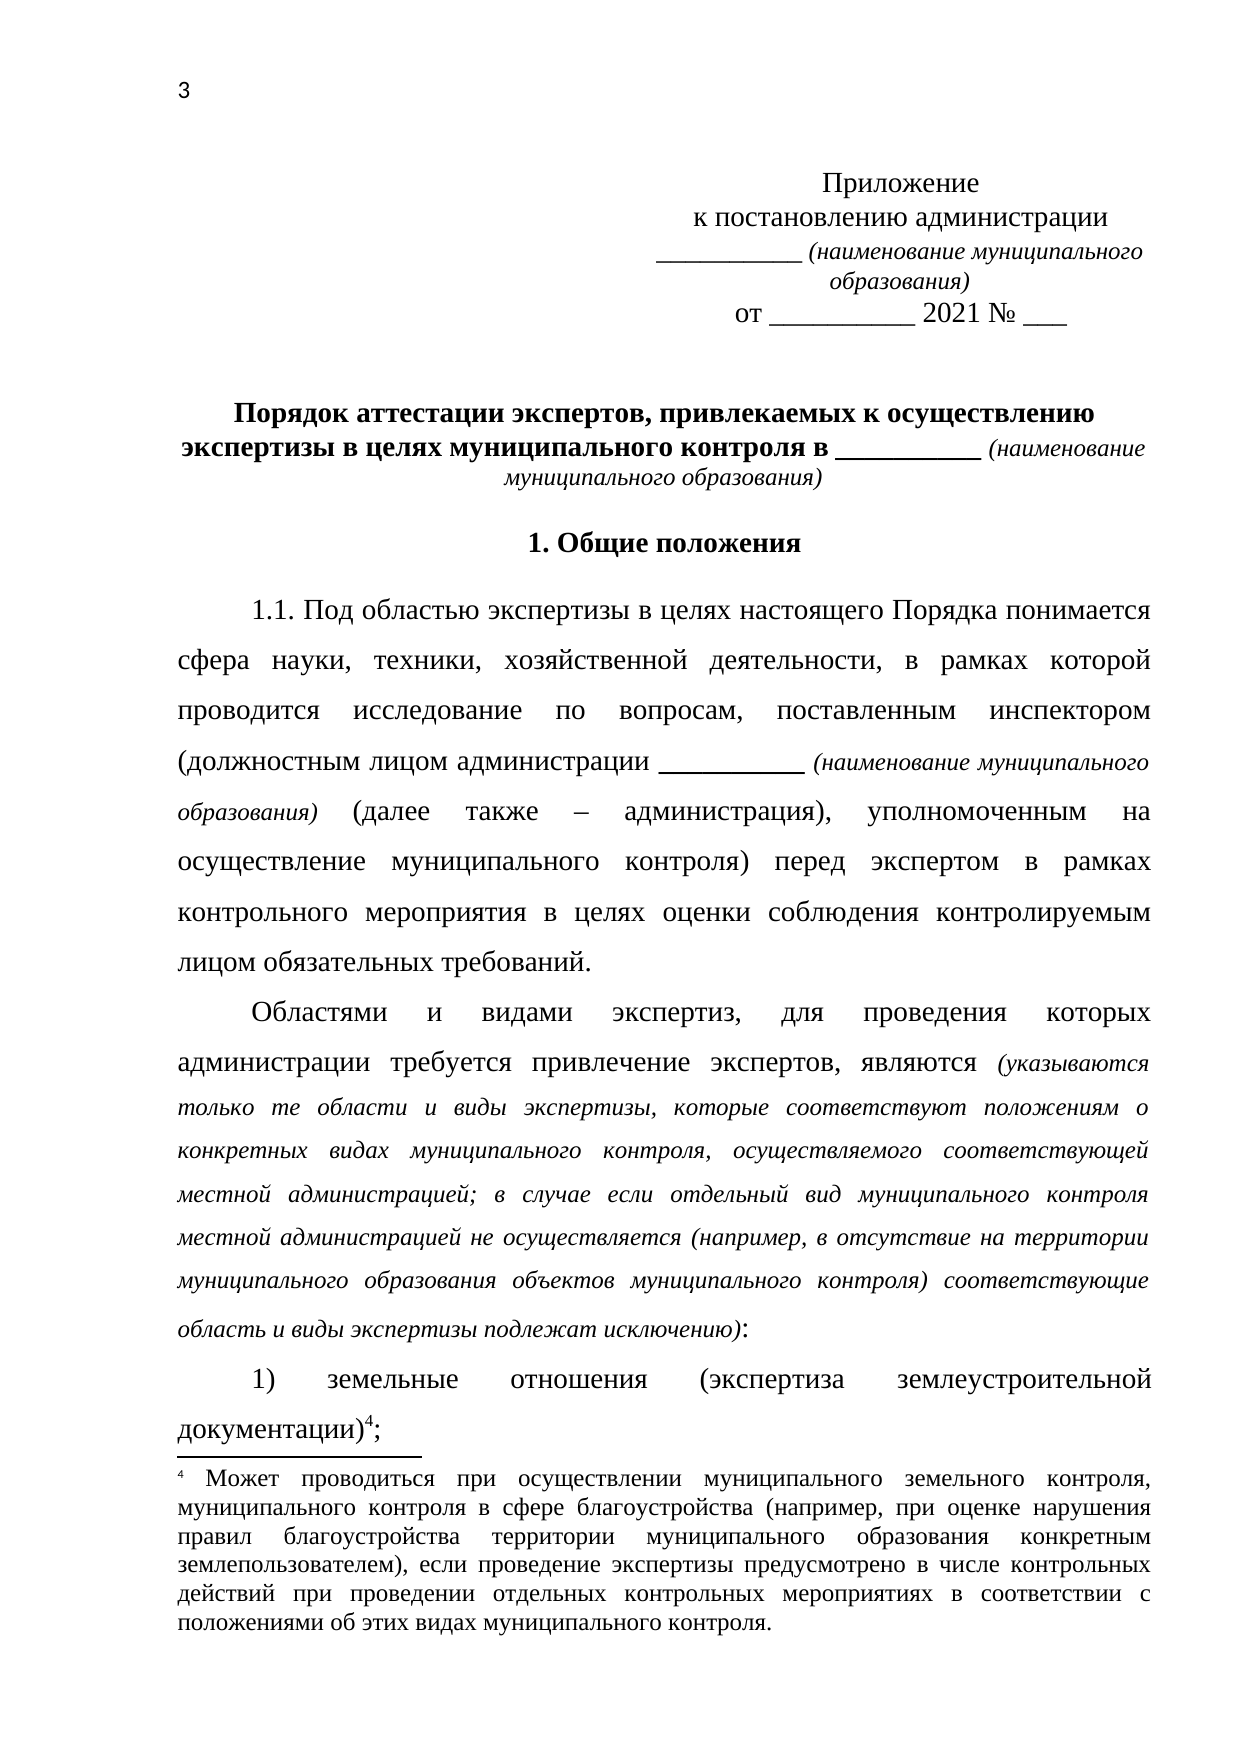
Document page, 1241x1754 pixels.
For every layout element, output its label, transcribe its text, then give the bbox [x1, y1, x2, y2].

text Приложение [650, 165, 1152, 199]
text от __________ 2021 № ___ [650, 295, 1152, 328]
text 1.1. Под областью экспертизы в целях настоящего Порядка понимается сфера науки, техники, хозяйственной деятельности, в рамках которой проводится исследование по вопросам, поставленным инспектором (должностным лицом администрации __________ (наименование муниципального образования) (далее также – администрация), уполномоченным на осуществление муниципального контроля) перед экспертом в рамках контрольного мероприятия в целях оценки соблюдения контролируемым лицом обязательных требований. [177, 592, 1152, 977]
text к постановлению администрации __________ (наименование муниципального образования) [650, 199, 1152, 295]
text 1. Общие положения [177, 525, 1152, 558]
text Областями и видами экспертиз, для проведения которых администрации требуется привлечение экспертов, являются (указываются только те области и виды экспертизы, которые соответствуют положениям о конкретных видах муниципального контроля, осуществляемого соответствующей местной администрацией; в случае если отдельный вид муниципального контроля местной администрацией не осуществляется (например, в отсутствие на территории муниципального образования объектов муниципального контроля) соответствующие область и виды экспертизы подлежат исключению): [177, 994, 1152, 1344]
text Порядок аттестации экспертов, привлекаемых к осуществлению экспертизы в целях муниципального контроля в __________ (наименование муниципального образования) [177, 395, 1152, 491]
text 1) земельные отношения (экспертиза землеустроительной документации); [177, 1361, 1152, 1445]
